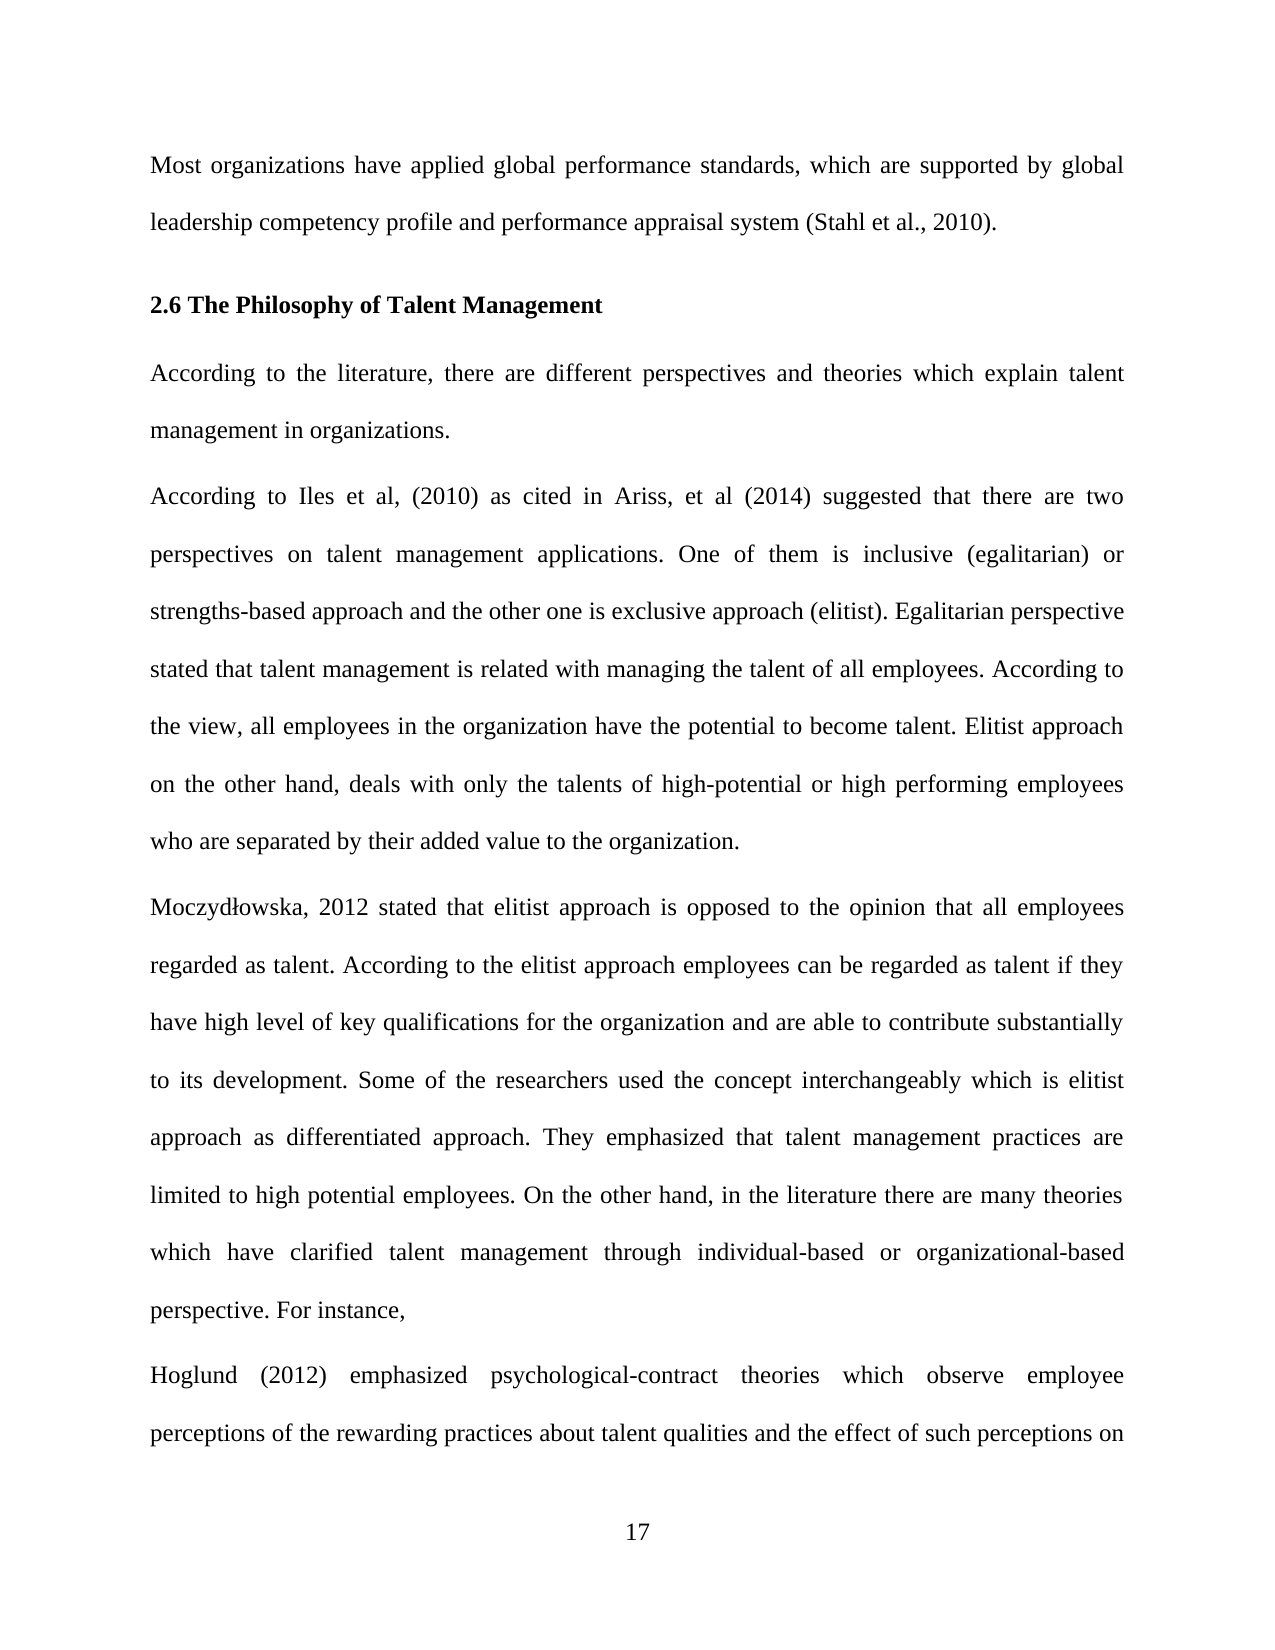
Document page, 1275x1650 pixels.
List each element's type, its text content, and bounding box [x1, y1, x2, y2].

text According to Iles et al, (2010) as cited in Ariss, et al (2014) suggested that there are two perspectives on talent management applications. One of them is inclusive (egalitarian) or strengths-based approach and the other one is exclusive approach (elitist). Egalitarian perspective stated that talent management is related with managing the talent of all employees. According to the view, all employees in the organization have the potential to become talent. Elitist approach on the other hand, deals with only the talents of high-potential or high performing employees who are separated by their added value to the organization. [150, 481, 1125, 855]
subtitle 2.6 The Philosophy of Talent Management [150, 290, 1125, 319]
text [150, 1361, 1125, 1447]
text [150, 150, 1125, 236]
text According to the literature, there are different perspectives and theories which explain talent management in organizations. [150, 358, 1125, 444]
text Moczydłowska, 2012 stated that elitist approach is opposed to the opinion that all employees regarded as talent. According to the elitist approach employees can be regarded as talent if they have high level of key qualifications for the organization and are able to contribute substantially to its development. Some of the researchers used the concept interchangeably which is elitist approach as differentiated approach. They emphasized that talent management practices are limited to high potential employees. On the other hand, in the literature there are many theories which have clarified talent management through individual-based or organizational-based perspective. For instance, [150, 892, 1125, 1323]
